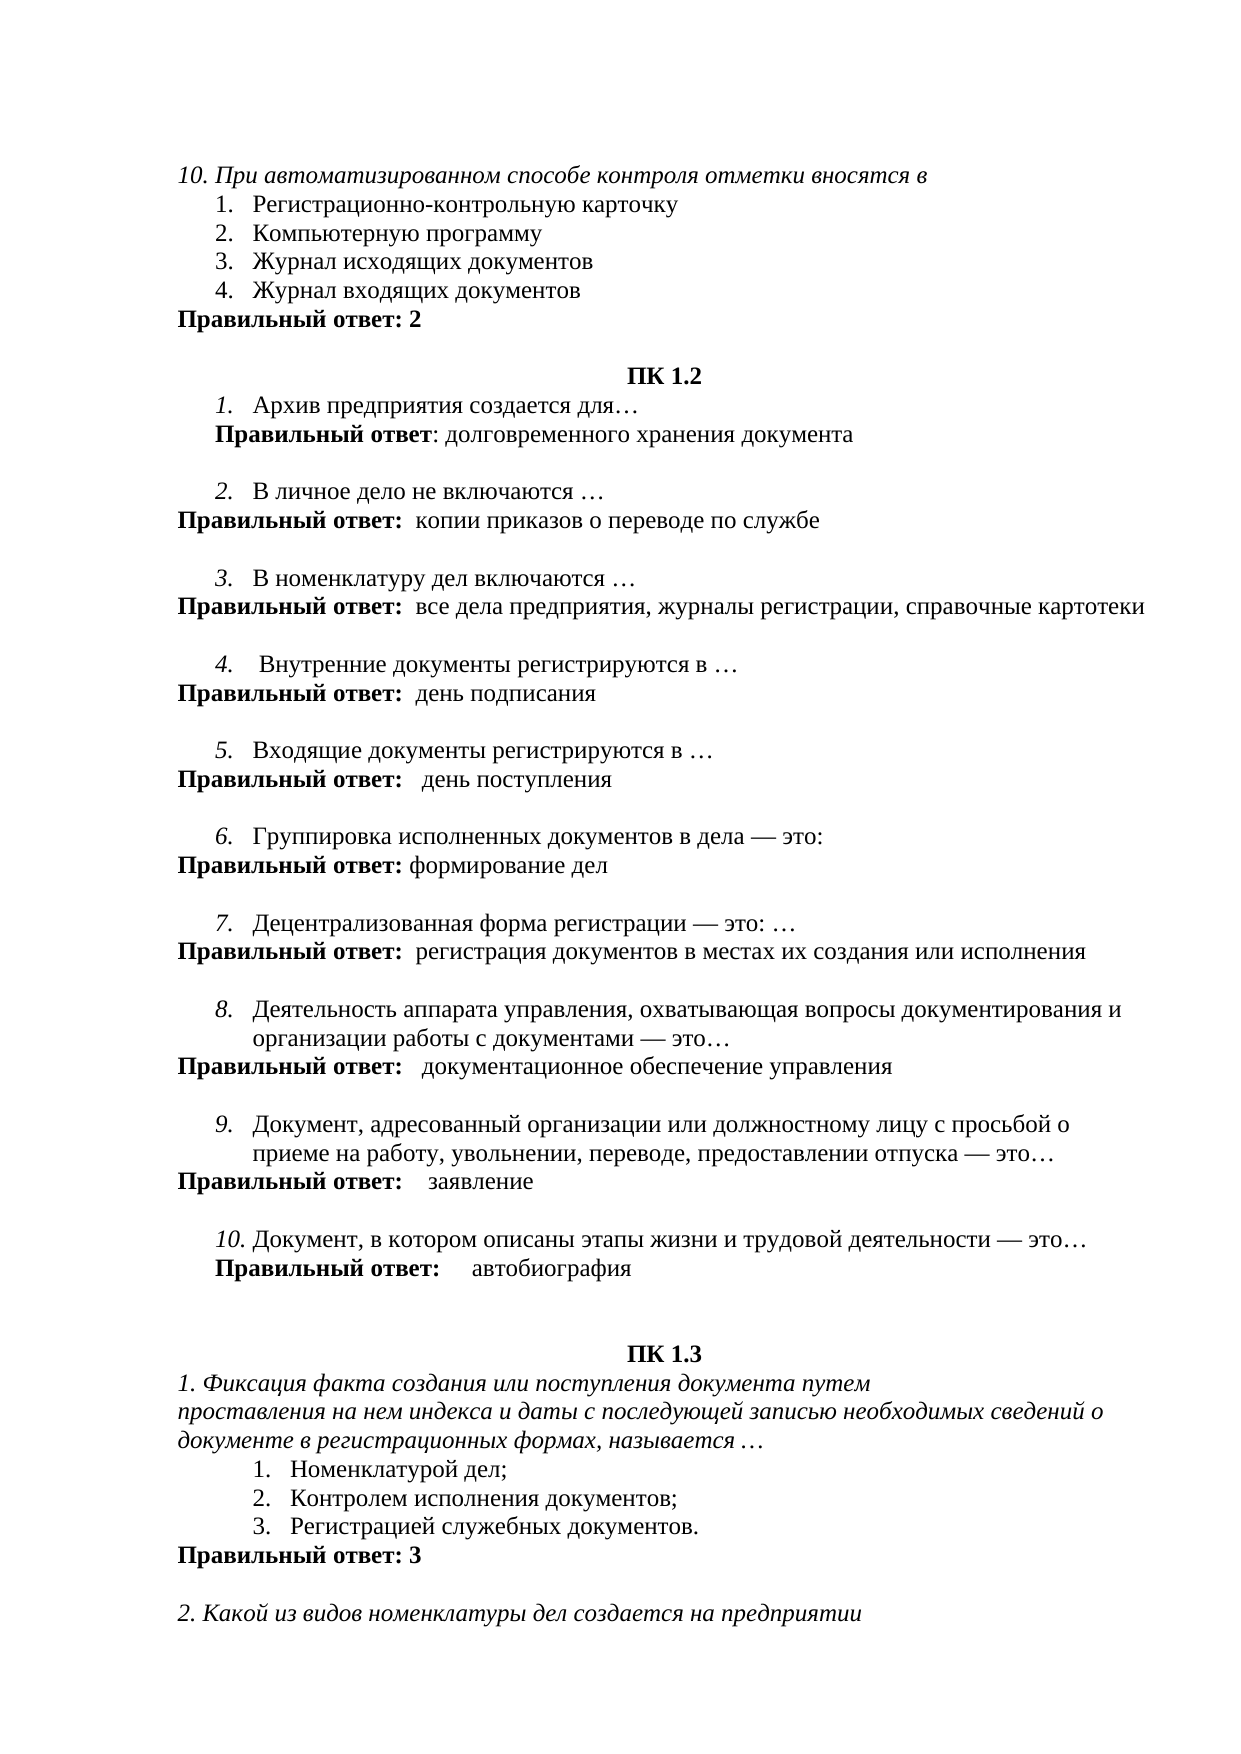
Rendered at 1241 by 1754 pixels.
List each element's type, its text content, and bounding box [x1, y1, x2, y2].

list В личное дело не включаются … [215, 476, 1152, 505]
text Правильный ответ: автобиография [215, 1253, 1152, 1281]
list Входящие документы регистрируются в … [215, 735, 1152, 764]
text ПК 1.3 [177, 1339, 1152, 1368]
list Децентрализованная форма регистрации — это: … [215, 908, 1152, 936]
text Правильный ответ: день подписания [177, 678, 1152, 706]
list Компьютерную программу [215, 218, 1152, 246]
text ПК 1.2 [177, 361, 1152, 390]
list Контролем исполнения документов; [252, 1483, 1152, 1511]
list Группировка исполненных документов в дела — это: [215, 821, 1152, 850]
text 1. Фиксация факта создания или поступления документа путем [177, 1368, 1152, 1396]
list Деятельность аппарата управления, охватывающая вопросы документирования и организации работы с документами — это… [215, 994, 1152, 1051]
text Правильный ответ: копии приказов о переводе по службе [177, 505, 1152, 534]
text Правильный ответ: формирование дел [177, 850, 1152, 879]
text Правильный ответ: день поступления [177, 764, 1152, 793]
list В номенклатуру дел включаются … [215, 563, 1152, 591]
list Документ, в котором описаны этапы жизни и трудовой деятельности — это… [215, 1224, 1152, 1253]
text Правильный ответ: 3 [177, 1540, 1152, 1569]
list Документ, адресованный организации или должностному лицу с просьбой о приеме на работу, увольнении, переводе, предоставлении отпуска — это… [215, 1109, 1152, 1166]
text проставления на нем индекса и даты с последующей записью необходимых сведений о [177, 1396, 1152, 1425]
text документе в регистрационных формах, называется … [177, 1425, 1152, 1454]
list Журнал исходящих документов [215, 246, 1152, 275]
list Внутренние документы регистрируются в … [215, 649, 1152, 678]
list Журнал входящих документов [215, 275, 1152, 304]
text Правильный ответ: документационное обеспечение управления [177, 1051, 1152, 1080]
text 10. При автоматизированном способе контроля отметки вносятся в [177, 160, 1152, 189]
text Правильный ответ: все дела предприятия, журналы регистрации, справочные картотеки [177, 591, 1152, 620]
list Регистрацией служебных документов. [252, 1511, 1152, 1540]
list Архив предприятия создается для… [215, 390, 1152, 419]
list Номенклатурой дел; [252, 1454, 1152, 1483]
text Правильный ответ: регистрация документов в местах их создания или исполнения [177, 936, 1152, 965]
text Правильный ответ: 2 [177, 304, 1152, 333]
text Правильный ответ: долговременного хранения документа [215, 419, 1152, 448]
list Регистрационно-контрольную карточку [215, 189, 1152, 218]
text 2. Какой из видов номенклатуры дел создается на предприятии [177, 1598, 1152, 1626]
text Правильный ответ: заявление [177, 1166, 1152, 1195]
